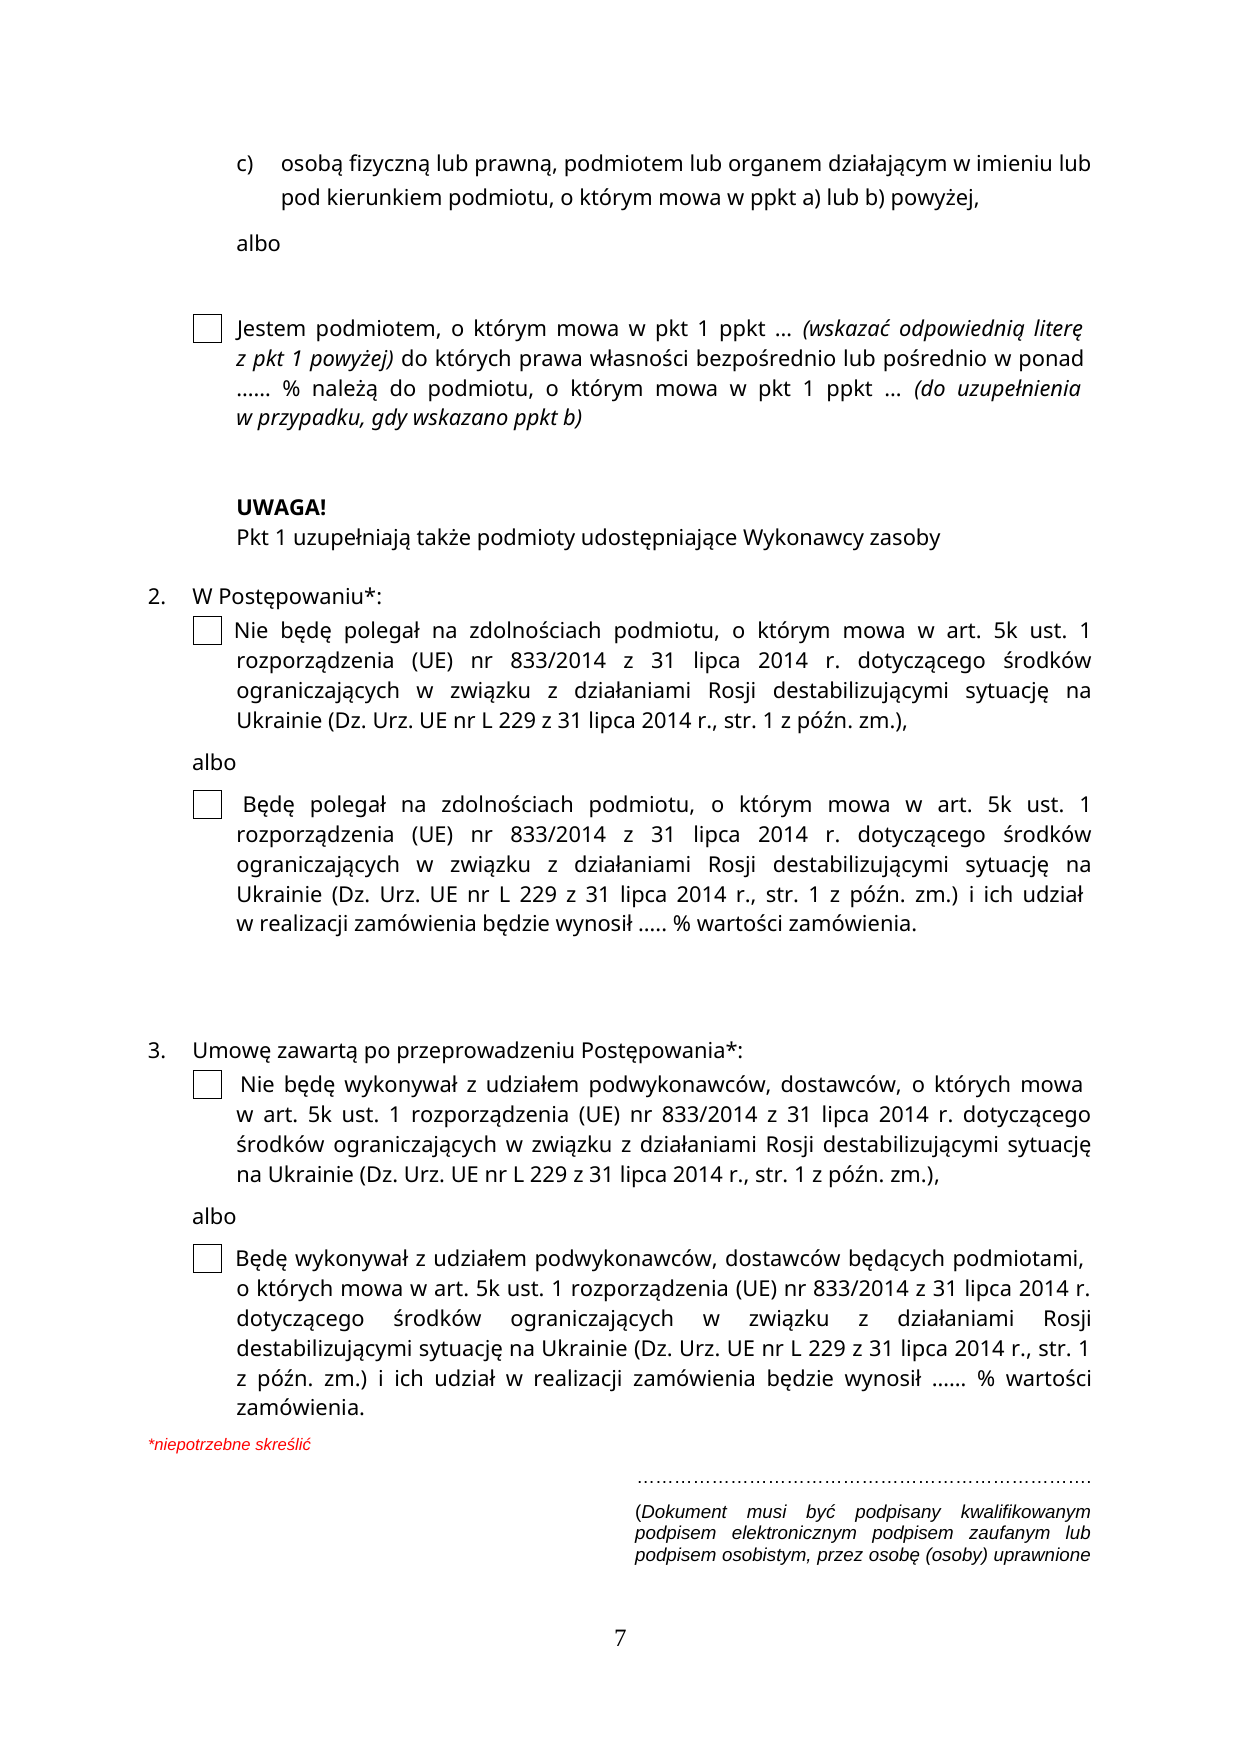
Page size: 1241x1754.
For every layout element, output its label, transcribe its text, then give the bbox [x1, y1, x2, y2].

list Będę wykonywał z udziałem podwykonawców, dostawców będących podmiotami, o których mowa w art. 5k ust. 1 rozporządzenia (UE) nr 833/2014 z 31 lipca 2014 r. dotyczącego środków ograniczających w związku z działaniami Rosji destabilizującymi sytuację na Ukrainie (Dz. Urz. UE nr L 229 z 31 lipca 2014 r., str. 1 z późn. zm.) i ich udział w realizacji zamówienia będzie wynosił …… % wartości zamówienia. [192, 1243, 1093, 1422]
list W Postępowaniu*: [148, 581, 1093, 611]
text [635, 1500, 1093, 1565]
list Będę polegał na zdolnościach podmiotu, o którym mowa w art. 5k ust. 1 rozporządzenia (UE) nr 833/2014 z 31 lipca 2014 r. dotyczącego środków ograniczających w związku z działaniami Rosji destabilizującymi sytuację na Ukrainie (Dz. Urz. UE nr L 229 z 31 lipca 2014 r., str. 1 z późn. zm.) i ich udział w realizacji zamówienia będzie wynosił ….. % wartości zamówienia. [192, 789, 1093, 938]
list Pkt 1 uzupełniają także podmioty udostępniające Wykonawcy zasoby [236, 522, 1093, 551]
text *niepotrzebne skreślić [148, 1435, 1093, 1454]
list osobą fizyczną lub prawną, podmiotem lub organem działającym w imieniu lub pod kierunkiem podmiotu, o którym mowa w ppkt a) lub b) powyżej, [236, 148, 1093, 212]
list Nie będę wykonywał z udziałem podwykonawców, dostawców, o których mowa w art. 5k ust. 1 rozporządzenia (UE) nr 833/2014 z 31 lipca 2014 r. dotyczącego środków ograniczających w związku z działaniami Rosji destabilizującymi sytuację na Ukrainie (Dz. Urz. UE nr L 229 z 31 lipca 2014 r., str. 1 z późn. zm.), [192, 1069, 1093, 1189]
list albo [236, 228, 1093, 258]
list Umowę zawartą po przeprowadzeniu Postępowania*: [148, 1035, 1093, 1065]
list albo [192, 747, 1093, 777]
list albo [192, 1201, 1093, 1231]
text Jestem podmiotem, o którym mowa w pkt 1 ppkt … (wskazać odpowiednią literę z pkt 1 powyżej) do których prawa własności bezpośrednio lub pośrednio w ponad …… % należą do podmiotu, o którym mowa w pkt 1 ppkt … (do uzupełnienia w przypadku, gdy wskazano ppkt b) [192, 313, 1093, 432]
text Nie będę polegał na zdolnościach podmiotu, o którym mowa w art. 5k ust. 1 rozporządzenia (UE) nr 833/2014 z 31 lipca 2014 r. dotyczącego środków ograniczających w związku z działaniami Rosji destabilizującymi sytuację na Ukrainie (Dz. Urz. UE nr L 229 z 31 lipca 2014 r., str. 1 z późn. zm.), [192, 615, 1093, 734]
text ………………………………………………………………. [635, 1466, 1093, 1488]
list UWAGA! [236, 492, 1093, 522]
